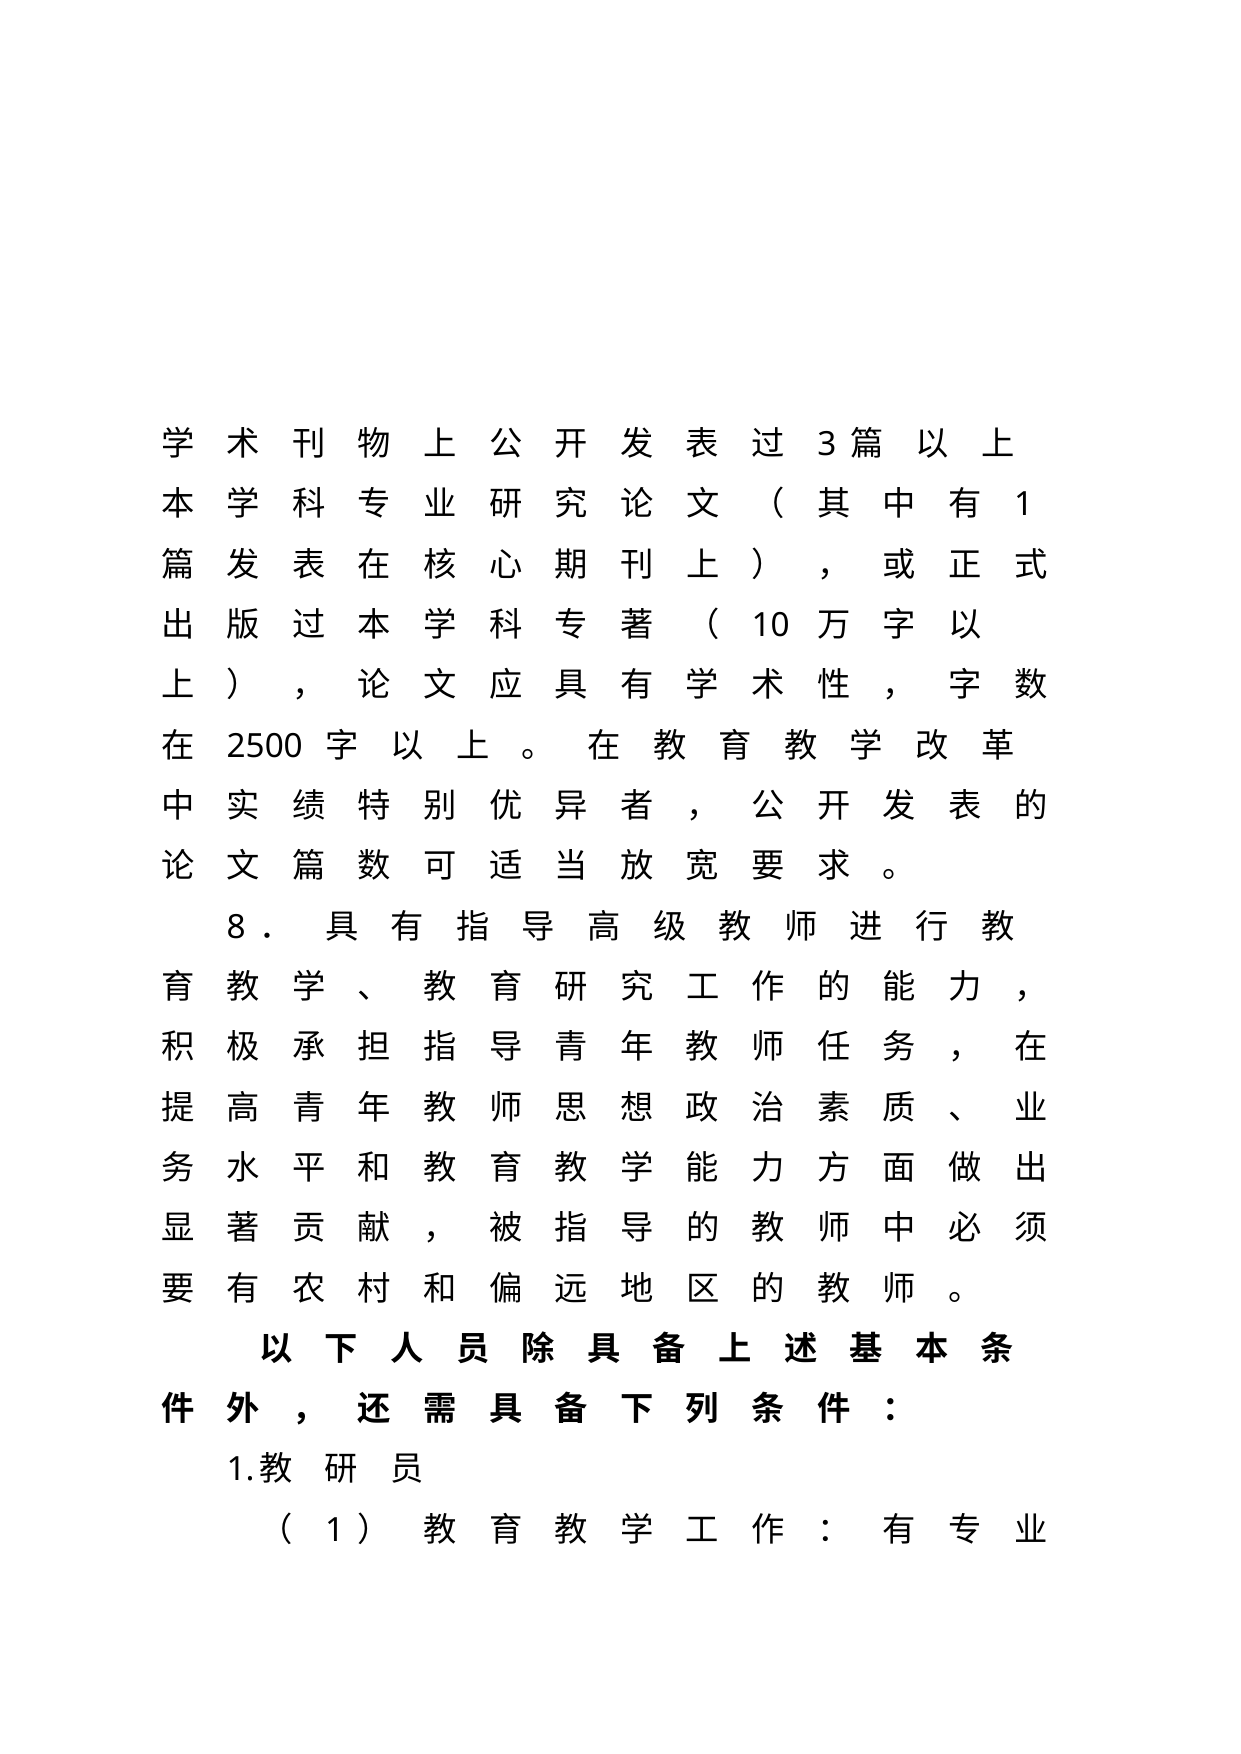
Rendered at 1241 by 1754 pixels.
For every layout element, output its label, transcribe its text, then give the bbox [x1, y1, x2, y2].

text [161, 411, 1079, 893]
text 1.教研员 [161, 1436, 1079, 1497]
text 以下人员除具备上述基本条件外，还需具备下列条件： [161, 1316, 1079, 1436]
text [161, 1497, 1079, 1557]
text 8．具有指导高级教师进行教育教学、教育研究工作的能力，积极承担指导青年教师任务，在提高青年教师思想政治素质、业务水平和教育教学能力方面做出显著贡献，被指导的教师中必须要有农村和偏远地区的教师。 [161, 893, 1079, 1316]
